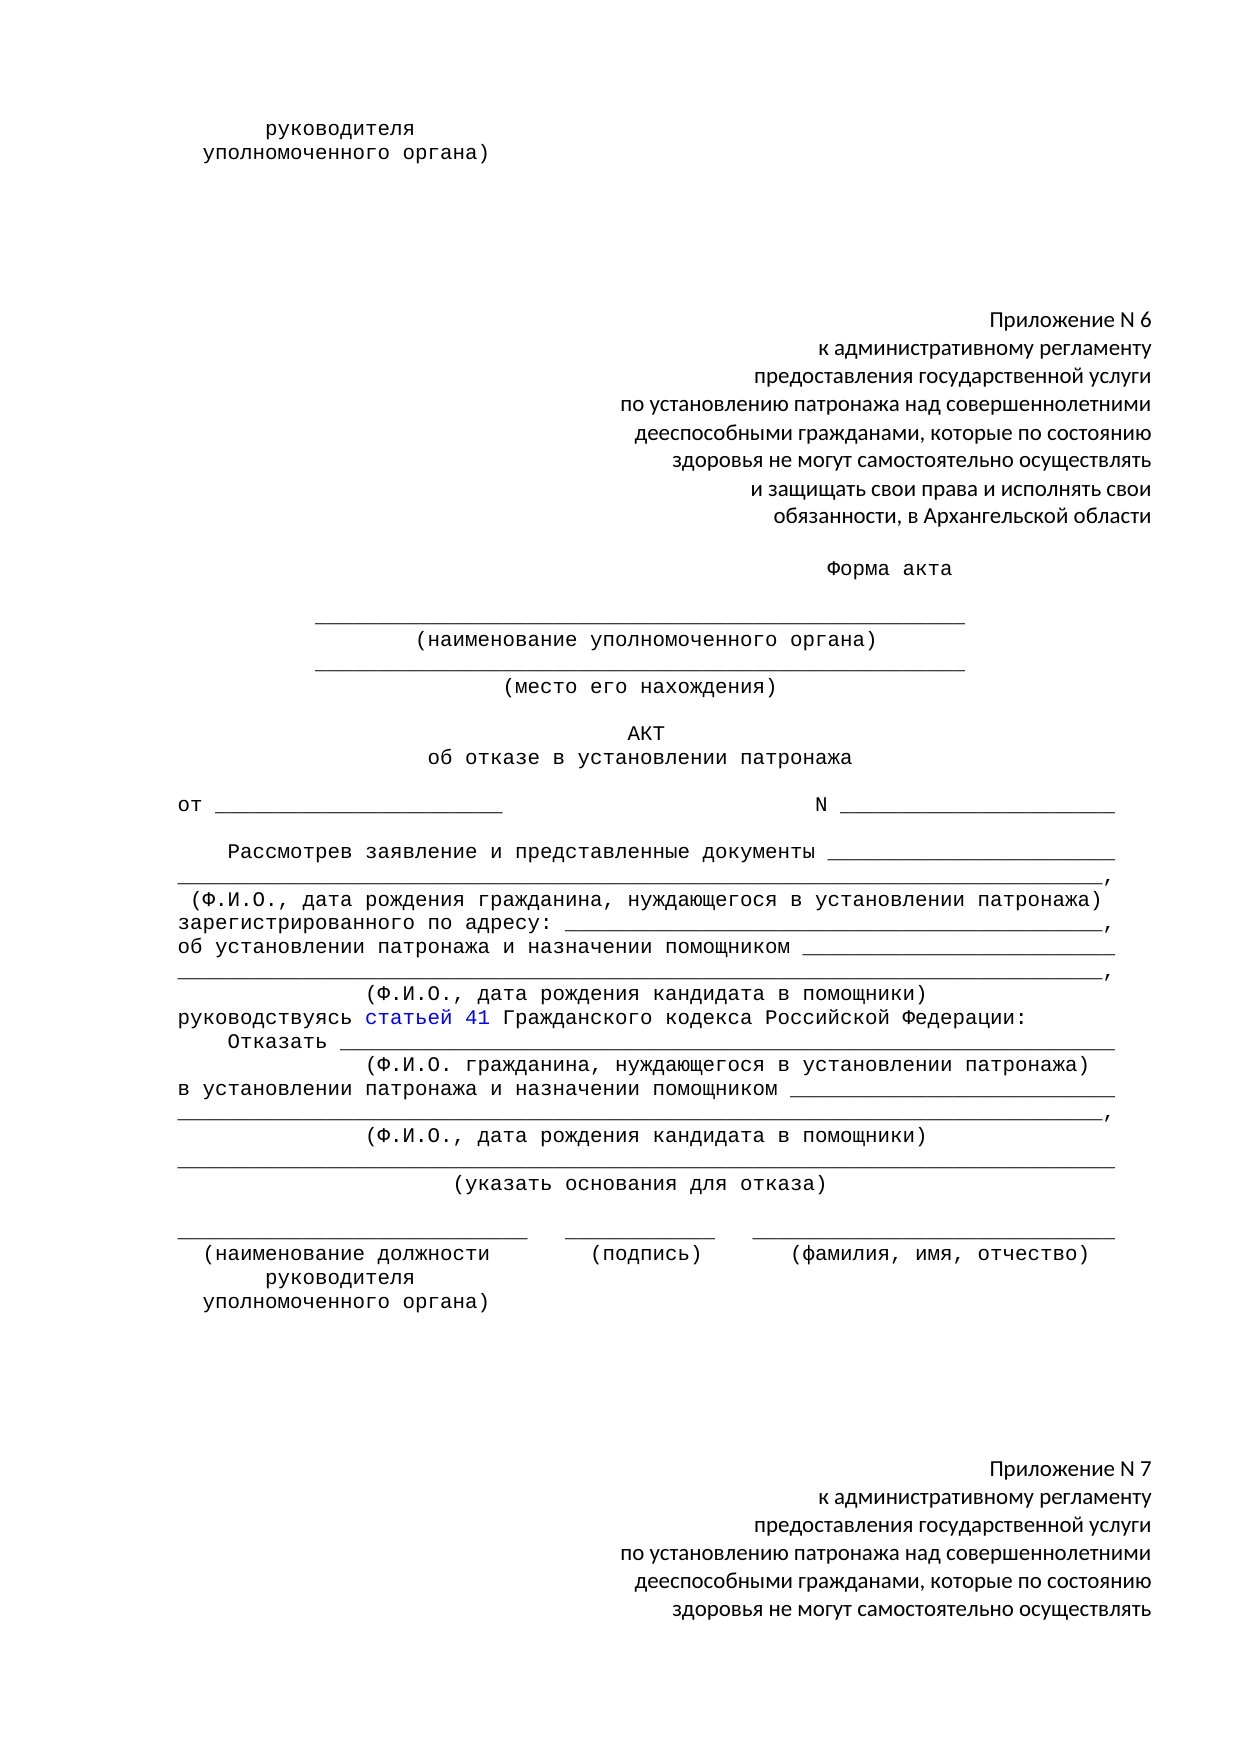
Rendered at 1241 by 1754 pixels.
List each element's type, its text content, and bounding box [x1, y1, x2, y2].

text об установлении патронажа и назначении помощником _________________________ [177, 936, 1152, 960]
text по установлению патронажа над совершеннолетними [177, 1538, 1152, 1567]
text Приложение N 7 [177, 1454, 1152, 1482]
text __________________________________________________________________________, [177, 865, 1152, 889]
text дееспособными гражданами, которые по состоянию [177, 418, 1152, 446]
text __________________________________________________________________________, [177, 1102, 1152, 1125]
text об отказе в установлении патронажа [177, 747, 1152, 771]
text (Ф.И.О., дата рождения гражданина, нуждающегося в установлении патронажа) [177, 889, 1152, 912]
text руководителя [177, 1267, 1152, 1291]
text Приложение N 6 [177, 306, 1152, 333]
text ____________________________________________________ [177, 652, 1152, 676]
text ___________________________________________________________________________ [177, 1149, 1152, 1172]
text Отказать ______________________________________________________________ [177, 1031, 1152, 1054]
text (Ф.И.О., дата рождения кандидата в помощники) [177, 983, 1152, 1007]
text в установлении патронажа и назначении помощником __________________________ [177, 1078, 1152, 1102]
text предоставления государственной услуги [177, 1511, 1152, 1538]
text предоставления государственной услуги [177, 362, 1152, 389]
text ____________________________________________________ [177, 605, 1152, 629]
text (Ф.И.О. гражданина, нуждающегося в установлении патронажа) [177, 1054, 1152, 1078]
text по установлению патронажа над совершеннолетними [177, 389, 1152, 418]
text здоровья не могут самостоятельно осуществлять [177, 446, 1152, 474]
text здоровья не могут самостоятельно осуществлять [177, 1594, 1152, 1623]
text уполномоченного органа) [177, 142, 1152, 165]
text Рассмотрев заявление и представленные документы _______________________ [177, 841, 1152, 865]
text (место его нахождения) [177, 676, 1152, 699]
text и защищать свои права и исполнять свои [177, 474, 1152, 502]
text к административному регламенту [177, 1482, 1152, 1511]
text (наименование уполномоченного органа) [177, 629, 1152, 652]
text к административному регламенту [177, 333, 1152, 362]
text дееспособными гражданами, которые по состоянию [177, 1567, 1152, 1594]
text руководителя [177, 118, 1152, 142]
text уполномоченного органа) [177, 1291, 1152, 1314]
text руководствуясь статьей 41 Гражданского кодекса Российской Федерации: [177, 1007, 1152, 1031]
text __________________________________________________________________________, [177, 960, 1152, 983]
text (Ф.И.О., дата рождения кандидата в помощники) [177, 1125, 1152, 1149]
text (указать основания для отказа) [177, 1172, 1152, 1196]
text обязанности, в Архангельской области [177, 502, 1152, 530]
text (наименование должности (подпись) (фамилия, имя, отчество) [177, 1243, 1152, 1267]
text ____________________________ ____________ _____________________________ [177, 1220, 1152, 1243]
text Форма акта [177, 558, 1152, 581]
text от _______________________ N ______________________ [177, 794, 1152, 818]
text АКТ [177, 723, 1152, 747]
text зарегистрированного по адресу: ___________________________________________, [177, 912, 1152, 936]
